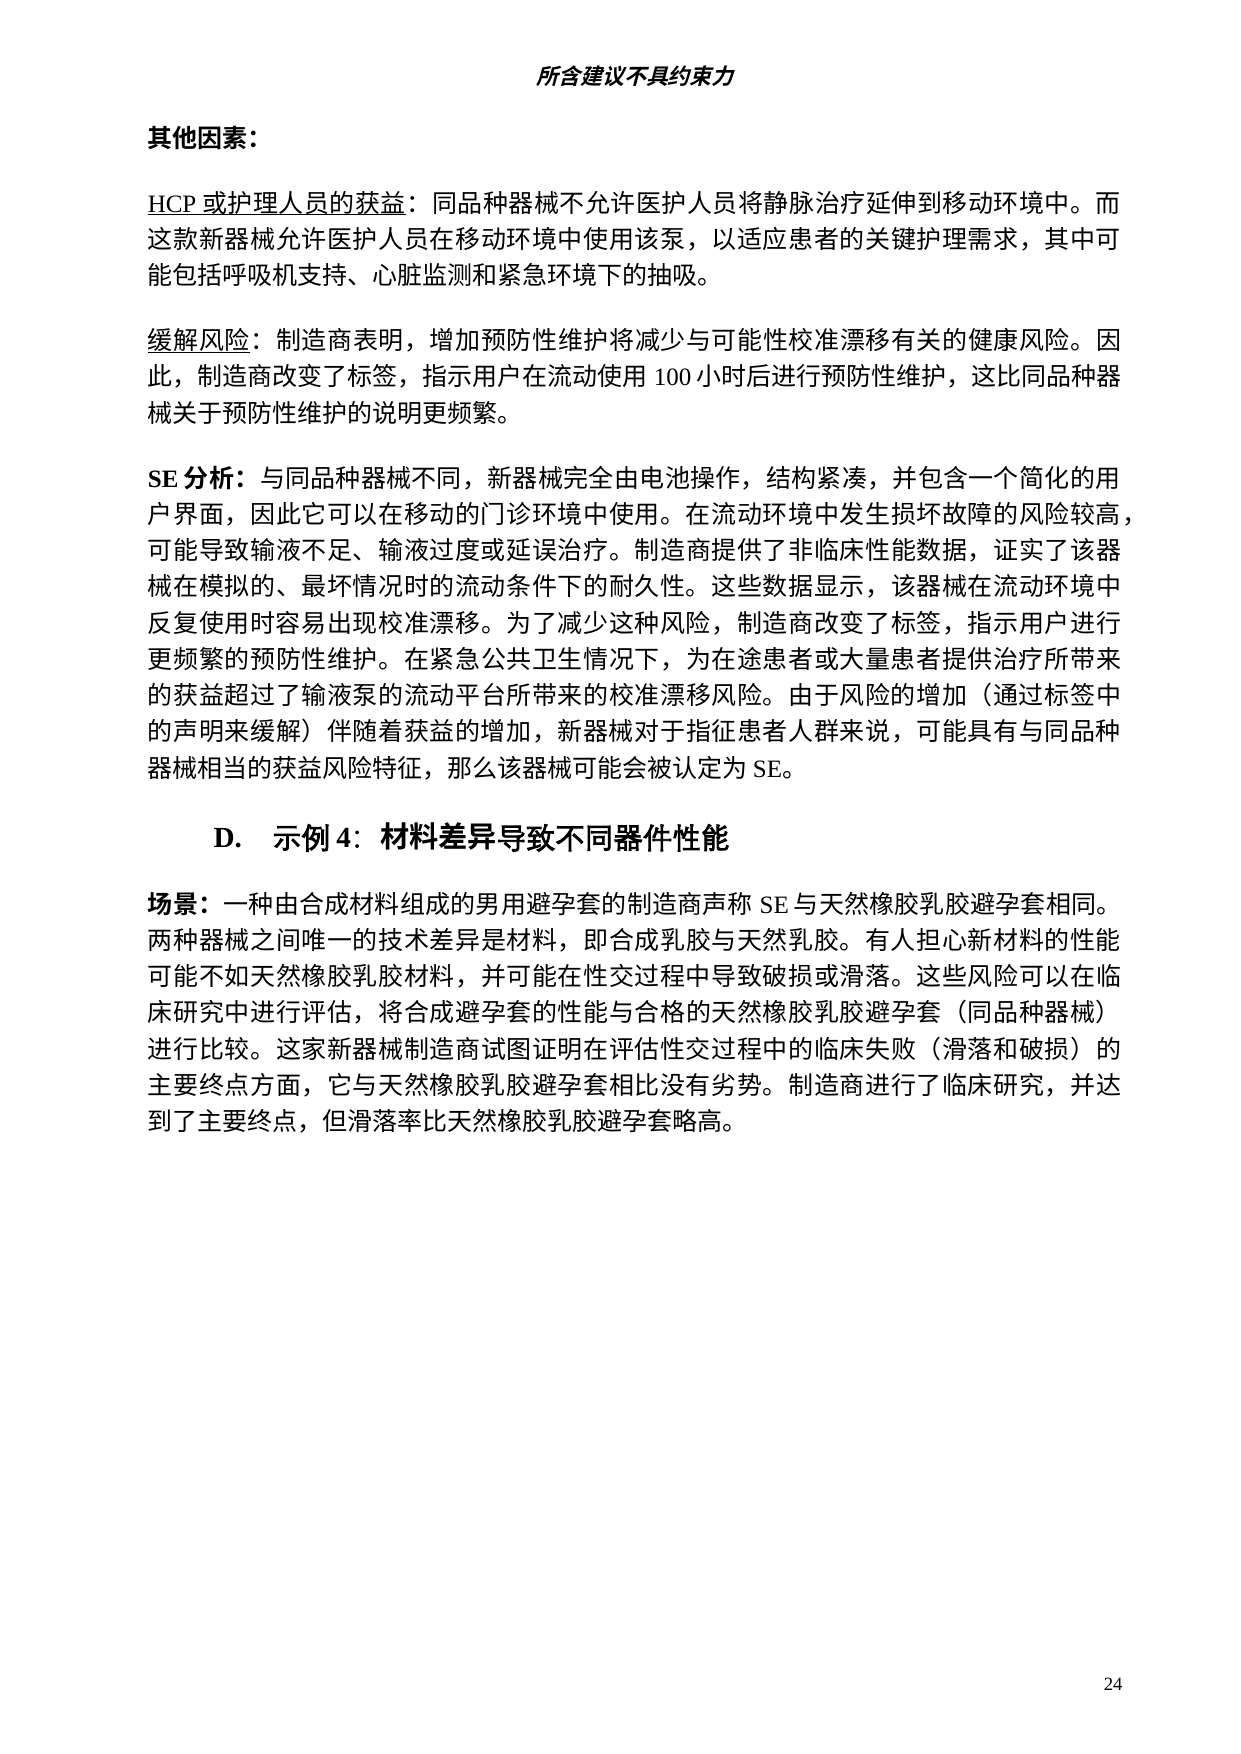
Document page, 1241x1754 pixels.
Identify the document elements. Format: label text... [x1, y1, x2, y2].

text 其他因素： [148, 118, 1122, 154]
text 场景：一种由合成材料组成的男用避孕套的制造商声称SE与天然橡胶乳胶避孕套相同。两种器械之间唯一的技术差异是材料，即合成乳胶与天然乳胶。有人担心新材料的性能可能不如天然橡胶乳胶材料，并可能在性交过程中导致破损或滑落。这些风险可以在临床研究中进行评估，将合成避孕套的性能与合格的天然橡胶乳胶避孕套（同品种器械）进行比较。这家新器械制造商试图证明在评估性交过程中的临床失败（滑落和破损）的主要终点方面，它与天然橡胶乳胶避孕套相比没有劣势。制造商进行了临床研究，并达到了主要终点，但滑落率比天然橡胶乳胶避孕套略高。 [148, 884, 1122, 1138]
text HCP或护理人员的获益：同品种器械不允许医护人员将静脉治疗延伸到移动环境中。而这款新器械允许医护人员在移动环境中使用该泵，以适应患者的关键护理需求，其中可能包括呼吸机支持、心脏监测和紧急环境下的抽吸。 [148, 183, 1122, 292]
subtitle D. 示例4：材料差异导致不同器件性能 [213, 813, 1122, 855]
text SE分析：与同品种器械不同，新器械完全由电池操作，结构紧凑，并包含一个简化的用户界面，因此它可以在移动的门诊环境中使用。在流动环境中发生损坏故障的风险较高，可能导致输液不足、输液过度或延误治疗。制造商提供了非临床性能数据，证实了该器械在模拟的、最坏情况时的流动条件下的耐久性。这些数据显示，该器械在流动环境中反复使用时容易出现校准漂移。为了减少这种风险，制造商改变了标签，指示用户进行更频繁的预防性维护。在紧急公共卫生情况下，为在途患者或大量患者提供治疗所带来的获益超过了输液泵的流动平台所带来的校准漂移风险。由于风险的增加（通过标签中的声明来缓解）伴随着获益的增加，新器械对于指征患者人群来说，可能具有与同品种器械相当的获益风险特征，那么该器械可能会被认定为SE。 [148, 458, 1122, 784]
text 缓解风险：制造商表明，增加预防性维护将减少与可能性校准漂移有关的健康风险。因此，制造商改变了标签，指示用户在流动使用100小时后进行预防性维护，这比同品种器械关于预防性维护的说明更频繁。 [148, 321, 1122, 429]
